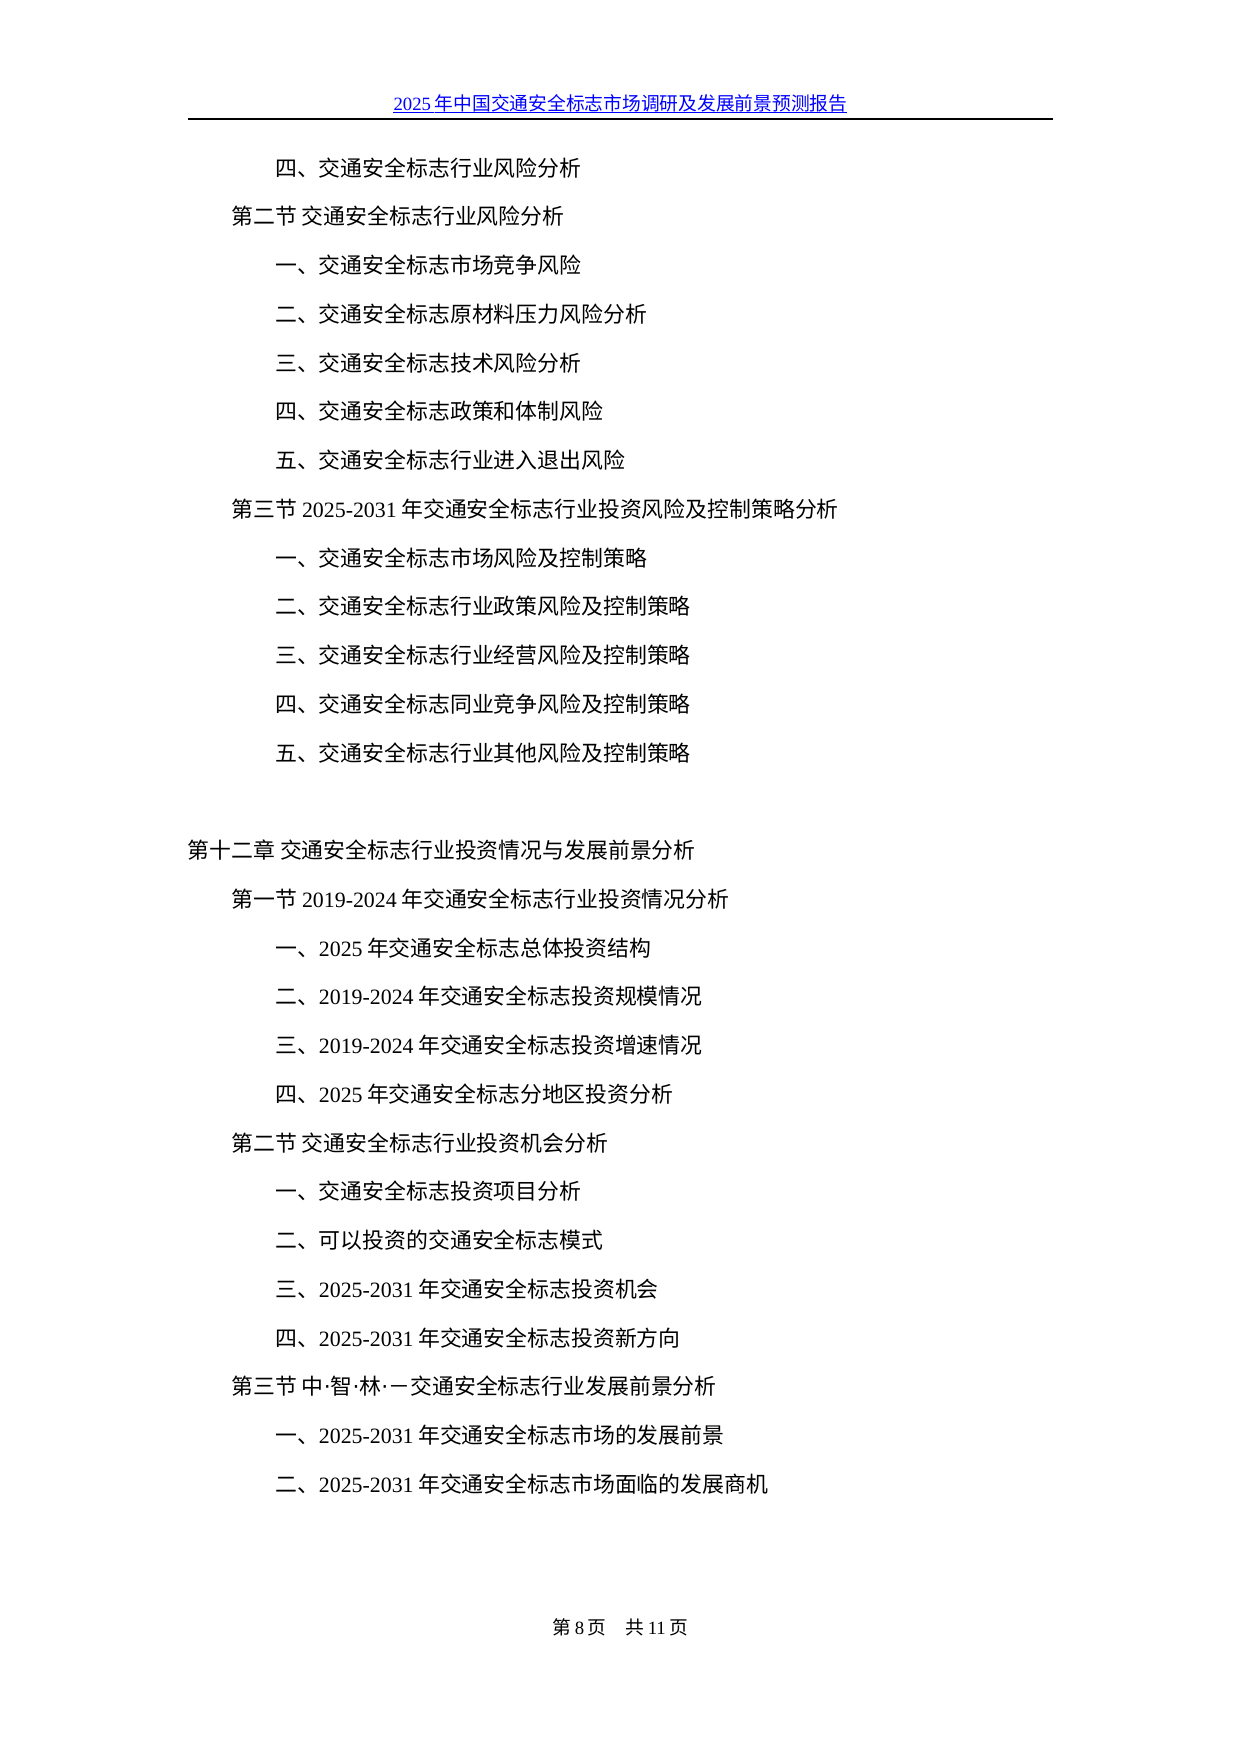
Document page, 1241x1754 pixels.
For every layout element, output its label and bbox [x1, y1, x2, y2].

text [187, 150, 1053, 1499]
